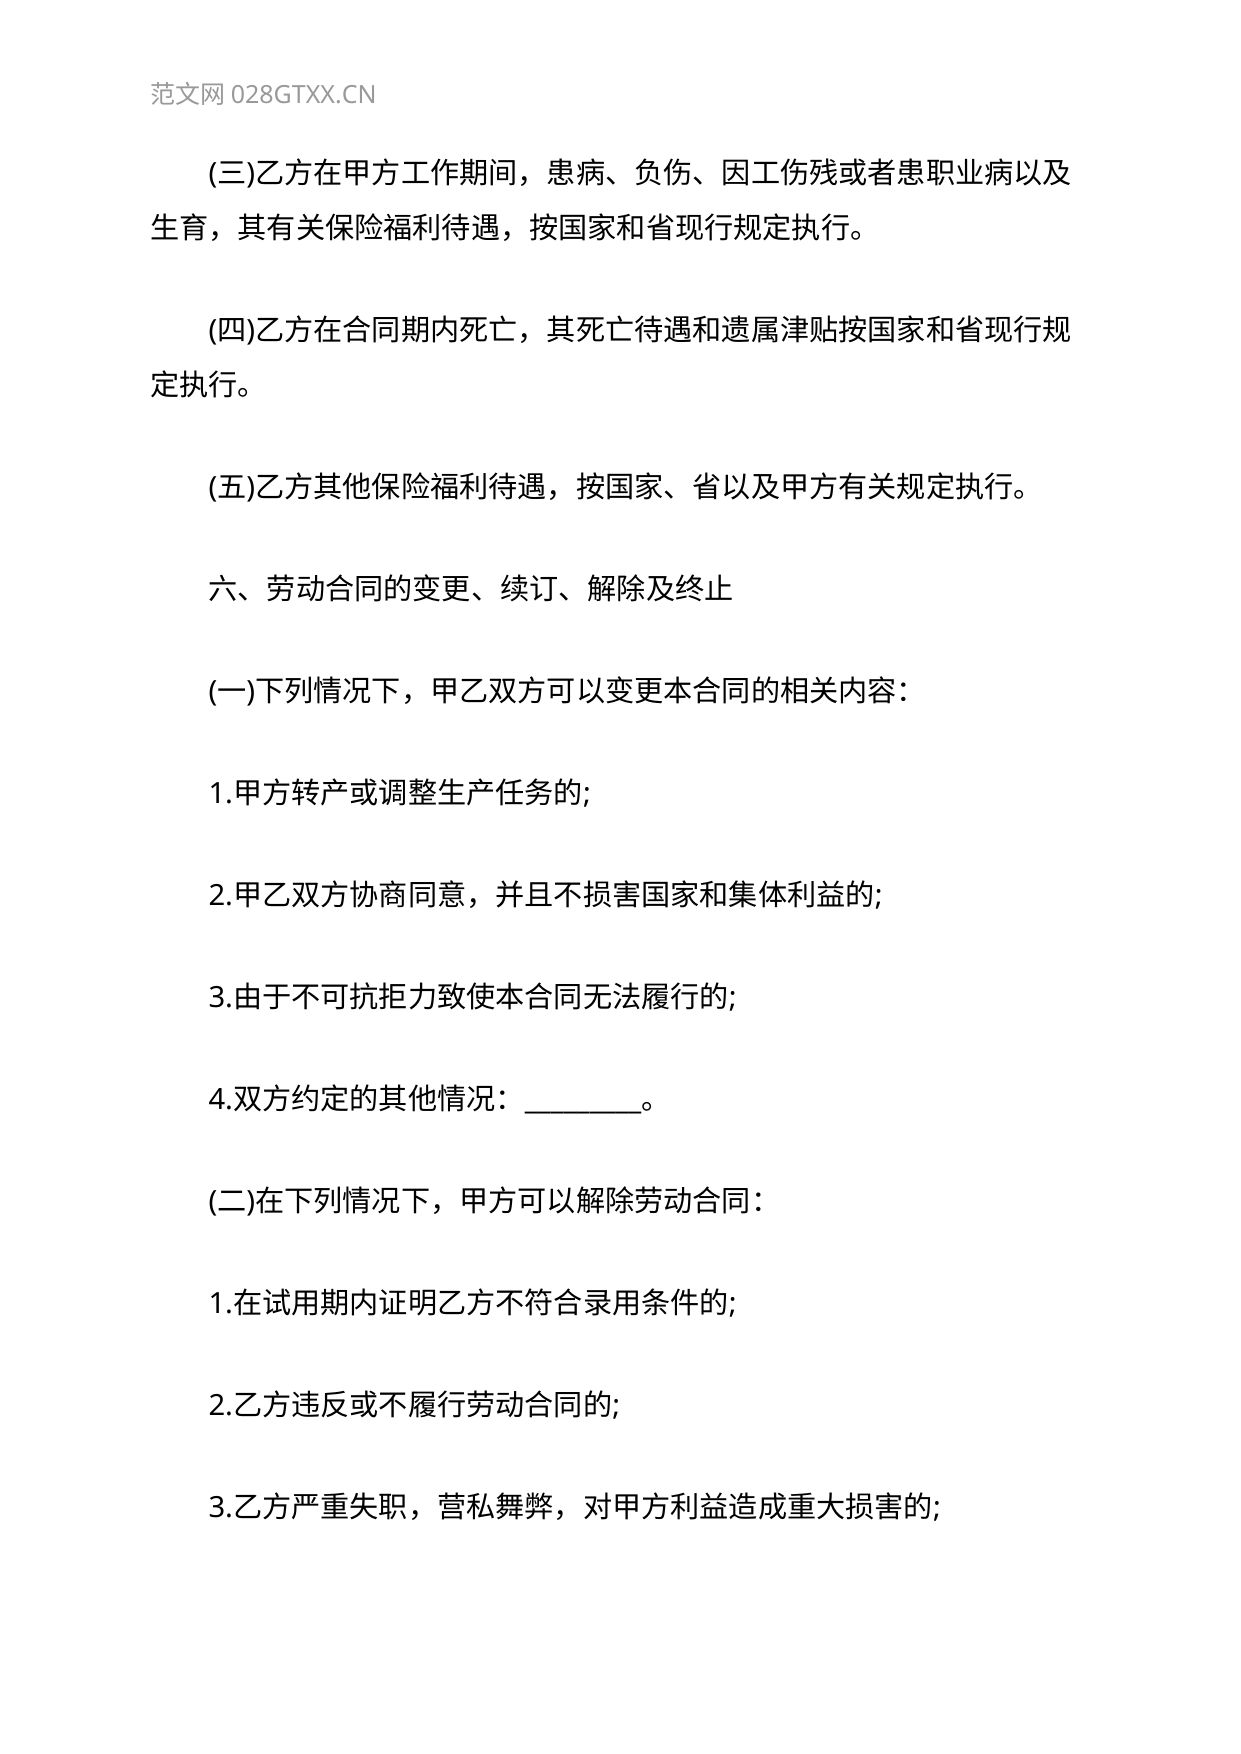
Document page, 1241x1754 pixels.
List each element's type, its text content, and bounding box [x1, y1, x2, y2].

text 3.由于不可抗拒力致使本合同无法履行的; [150, 973, 1090, 1016]
text 1.在试用期内证明乙方不符合录用条件的; [150, 1279, 1090, 1322]
text 4.双方约定的其他情况：_________。 [150, 1075, 1090, 1118]
text 1.甲方转产或调整生产任务的; [150, 769, 1090, 812]
text 2.甲乙双方协商同意，并且不损害国家和集体利益的; [150, 871, 1090, 914]
text 六、劳动合同的变更、续订、解除及终止 [150, 566, 1090, 608]
text (一)下列情况下，甲乙双方可以变更本合同的相关内容： [150, 667, 1090, 710]
text (五)乙方其他保险福利待遇，按国家、省以及甲方有关规定执行。 [150, 463, 1090, 506]
text (四)乙方在合同期内死亡，其死亡待遇和遗属津贴按国家和省现行规定执行。 [150, 307, 1090, 404]
text (二)在下列情况下，甲方可以解除劳动合同： [150, 1177, 1090, 1219]
text 3.乙方严重失职，营私舞弊，对甲方利益造成重大损害的; [150, 1483, 1090, 1526]
text 2.乙方违反或不履行劳动合同的; [150, 1381, 1090, 1423]
text (三)乙方在甲方工作期间，患病、负伤、因工伤残或者患职业病以及生育，其有关保险福利待遇，按国家和省现行规定执行。 [150, 150, 1090, 247]
